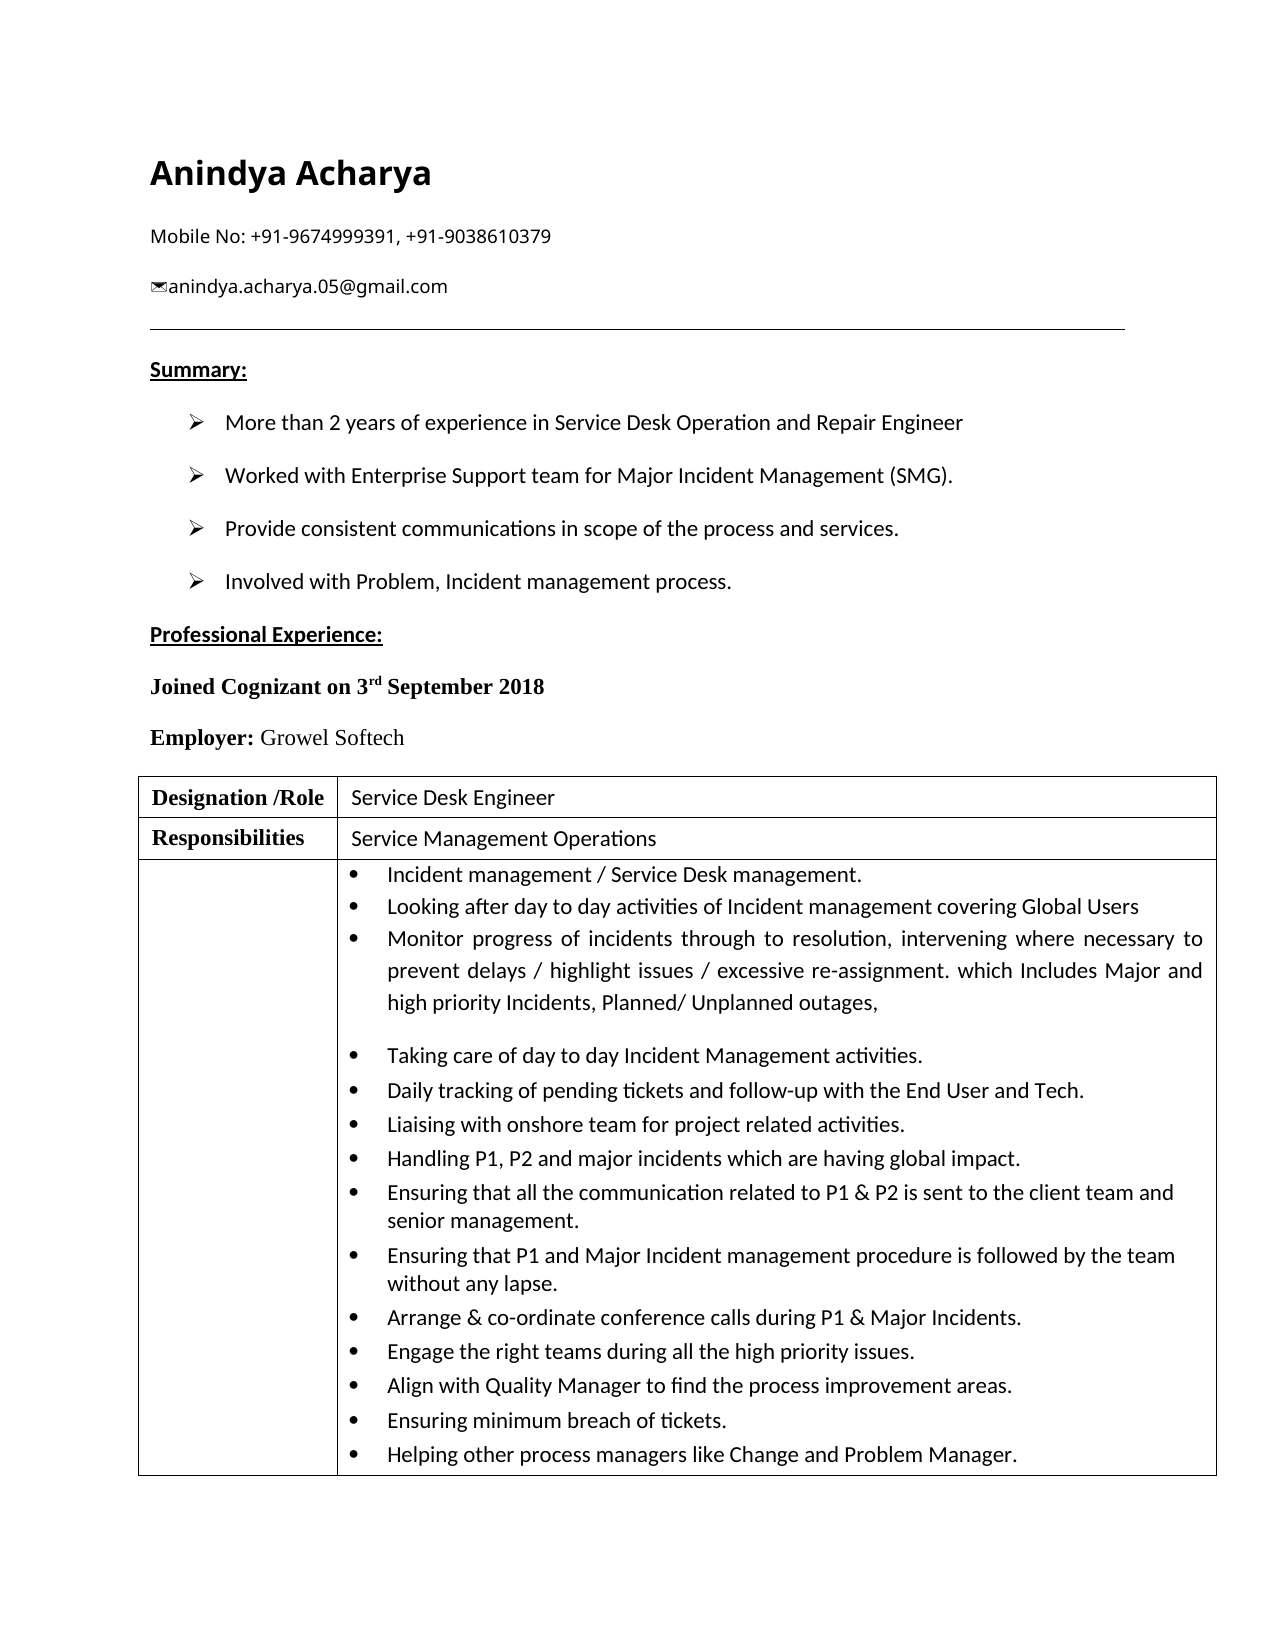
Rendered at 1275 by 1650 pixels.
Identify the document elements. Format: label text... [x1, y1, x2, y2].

text anindya.acharya.05@gmail.com [150, 273, 1125, 299]
text Professional Experience: [150, 620, 1125, 648]
text Mobile No: +91-9674999391, +91-9038610379 [150, 223, 1125, 248]
text Summary: [150, 355, 1125, 383]
list Worked with Enterprise Support team for Major Incident Management (SMG). [187, 461, 1125, 489]
list Involved with Problem, Incident management process. [187, 567, 1125, 595]
text Employer: Growel Softech [150, 724, 1123, 751]
table_cell Responsibilities [139, 818, 337, 859]
list Provide consistent communications in scope of the process and services. [187, 514, 1125, 542]
table_cell Service Management Operations [338, 818, 1216, 859]
list More than 2 years of experience in Service Desk Operation and Repair Engineer [187, 408, 1125, 436]
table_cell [338, 860, 1216, 1474]
text Joined Cognizant on 3rd September 2018 [150, 673, 1123, 700]
table_cell [139, 860, 337, 1474]
table_header Service Desk Engineer [338, 777, 1216, 817]
text Anindya Acharya [150, 150, 1125, 195]
table_header Designation /Role [139, 777, 337, 817]
